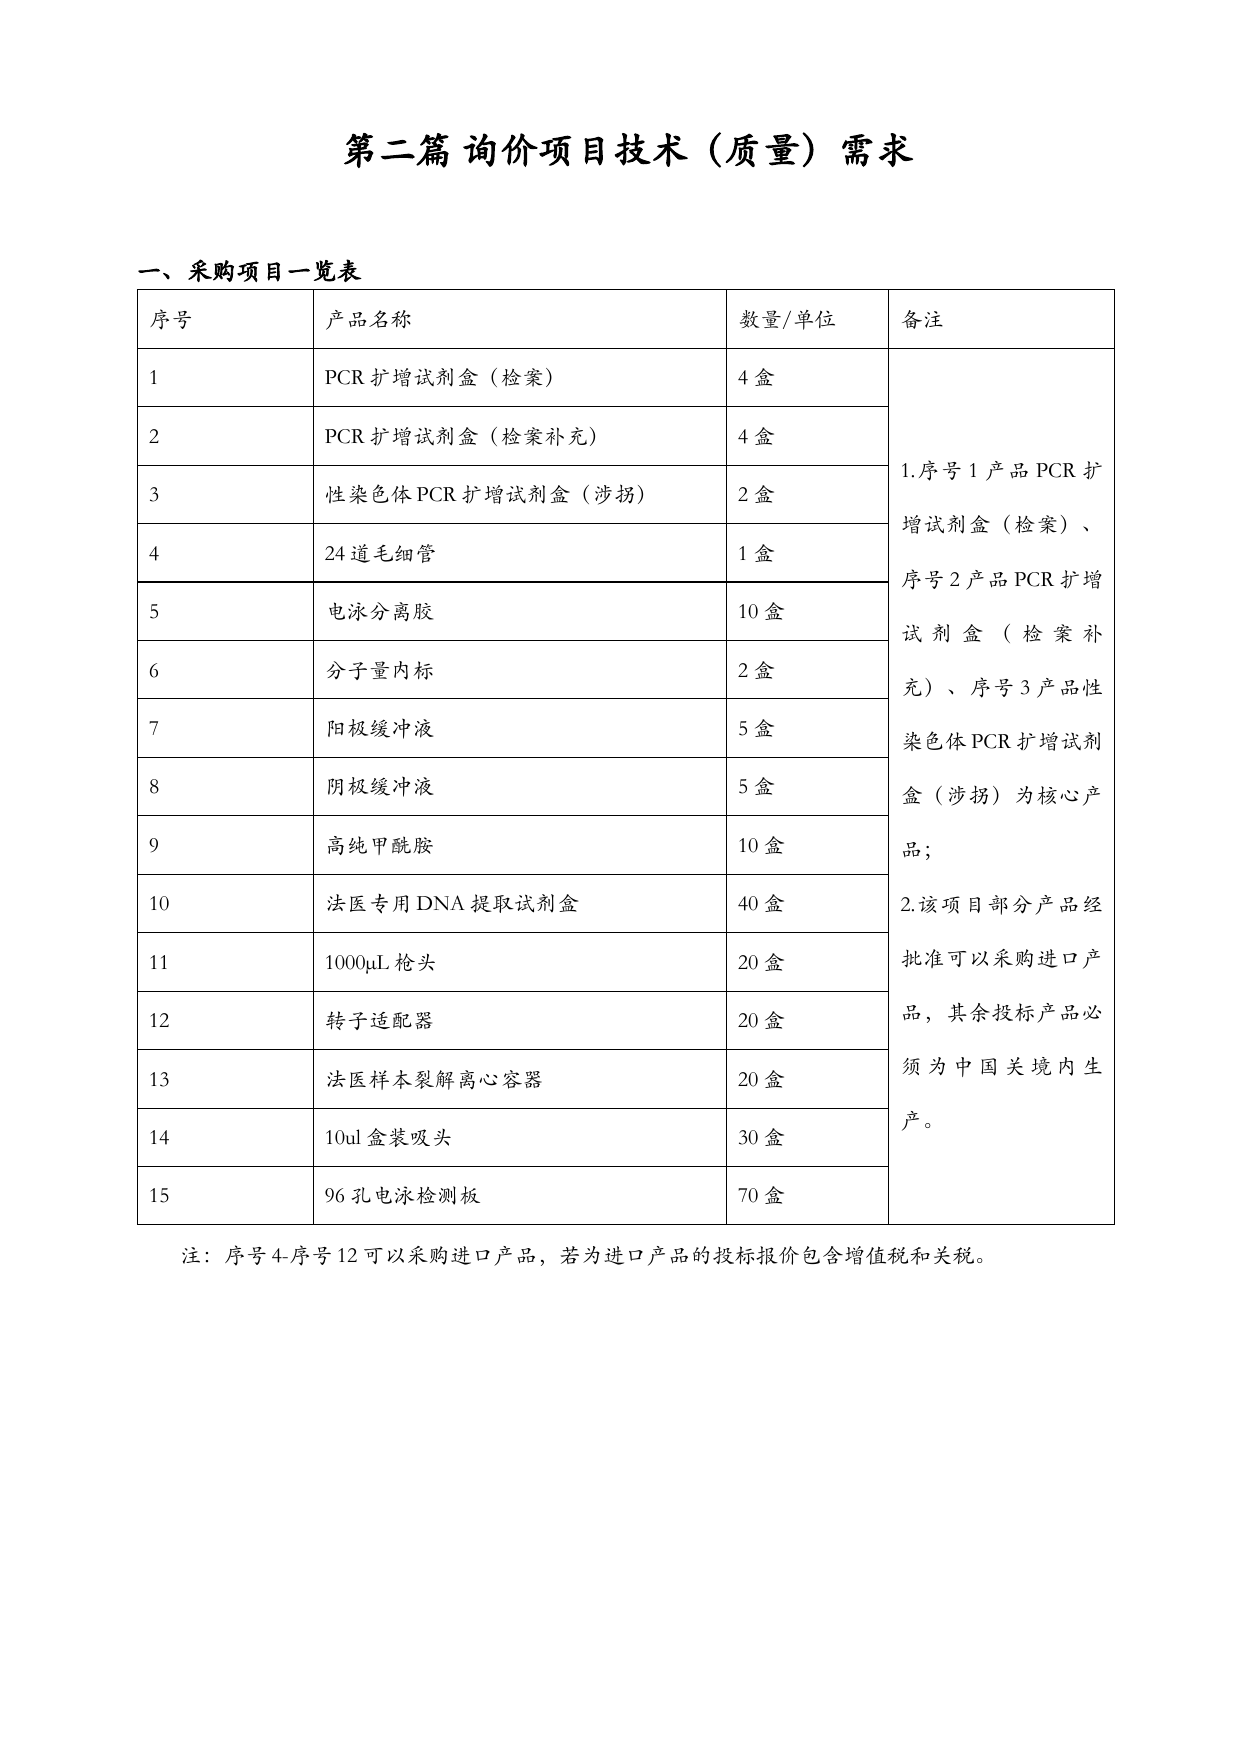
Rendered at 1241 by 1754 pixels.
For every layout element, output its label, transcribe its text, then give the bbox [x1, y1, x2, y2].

table_cell 70盒 [727, 1167, 888, 1224]
table_cell 13 [138, 1050, 313, 1107]
table_cell 10ul盒装吸头 [314, 1109, 726, 1166]
table_cell 2盒 [727, 641, 888, 698]
table_cell 14 [138, 1109, 313, 1166]
table_cell 1000μL枪头 [314, 933, 726, 991]
table_cell 96孔电泳检测板 [314, 1167, 726, 1224]
table_cell 4盒 [727, 407, 888, 464]
table_cell 性染色体PCR扩增试剂盒（涉拐） [314, 466, 726, 523]
text 注：序号4-序号12可以采购进口产品，若为进口产品的投标报价包含增值税和关税。 [136, 1225, 1116, 1271]
table_cell 15 [138, 1167, 313, 1224]
table_cell 40盒 [727, 875, 888, 932]
table_cell 10盒 [727, 816, 888, 874]
table_cell 4 [138, 524, 313, 581]
table_cell 20盒 [727, 1050, 888, 1107]
subtitle 询价项目技术（质量）需求 [136, 124, 1116, 173]
table_cell 24道毛细管 [314, 524, 726, 581]
table_cell 1.序号1产品PCR扩增试剂盒（检案）、序号2产品PCR扩增试剂盒（检案补充）、序号3产品性染色体PCR扩增试剂盒（涉拐）为核心产品； 2.该项目部分产品经批准可以采购进口产品，其余投标产品必须为中国关境内生产。 [889, 349, 1114, 1224]
table_cell 分子量内标 [314, 641, 726, 698]
table_cell 3 [138, 466, 313, 523]
table_cell 5 [138, 583, 313, 640]
table_cell PCR扩增试剂盒（检案） [314, 349, 726, 406]
table_cell 10 [138, 875, 313, 932]
table_cell 30盒 [727, 1109, 888, 1166]
table_cell 9 [138, 816, 313, 874]
table_header 数量/单位 [727, 290, 888, 348]
table_cell 2 [138, 407, 313, 464]
table_cell 7 [138, 699, 313, 757]
table_cell 1盒 [727, 524, 888, 581]
table_cell 5盒 [727, 758, 888, 815]
table_cell 4盒 [727, 349, 888, 406]
table_header 产品名称 [314, 290, 726, 348]
table_cell 8 [138, 758, 313, 815]
table_cell 法医样本裂解离心容器 [314, 1050, 726, 1107]
table_cell 20盒 [727, 992, 888, 1049]
table_cell 20盒 [727, 933, 888, 991]
table_header 备注 [889, 290, 1114, 348]
table_cell 2盒 [727, 466, 888, 523]
table_cell 6 [138, 641, 313, 698]
table_cell 转子适配器 [314, 992, 726, 1049]
table_cell 阳极缓冲液 [314, 699, 726, 757]
table_cell 电泳分离胶 [314, 583, 726, 640]
table_cell 11 [138, 933, 313, 991]
table_cell 10盒 [727, 583, 888, 640]
table_cell PCR扩增试剂盒（检案补充） [314, 407, 726, 464]
table_header 序号 [138, 290, 313, 348]
table_cell 5盒 [727, 699, 888, 757]
table_cell 1 [138, 349, 313, 406]
table_cell 阴极缓冲液 [314, 758, 726, 815]
table_cell 高纯甲酰胺 [314, 816, 726, 874]
subtitle 采购项目一览表 [136, 235, 1116, 289]
table_cell 法医专用DNA提取试剂盒 [314, 875, 726, 932]
table_cell 12 [138, 992, 313, 1049]
